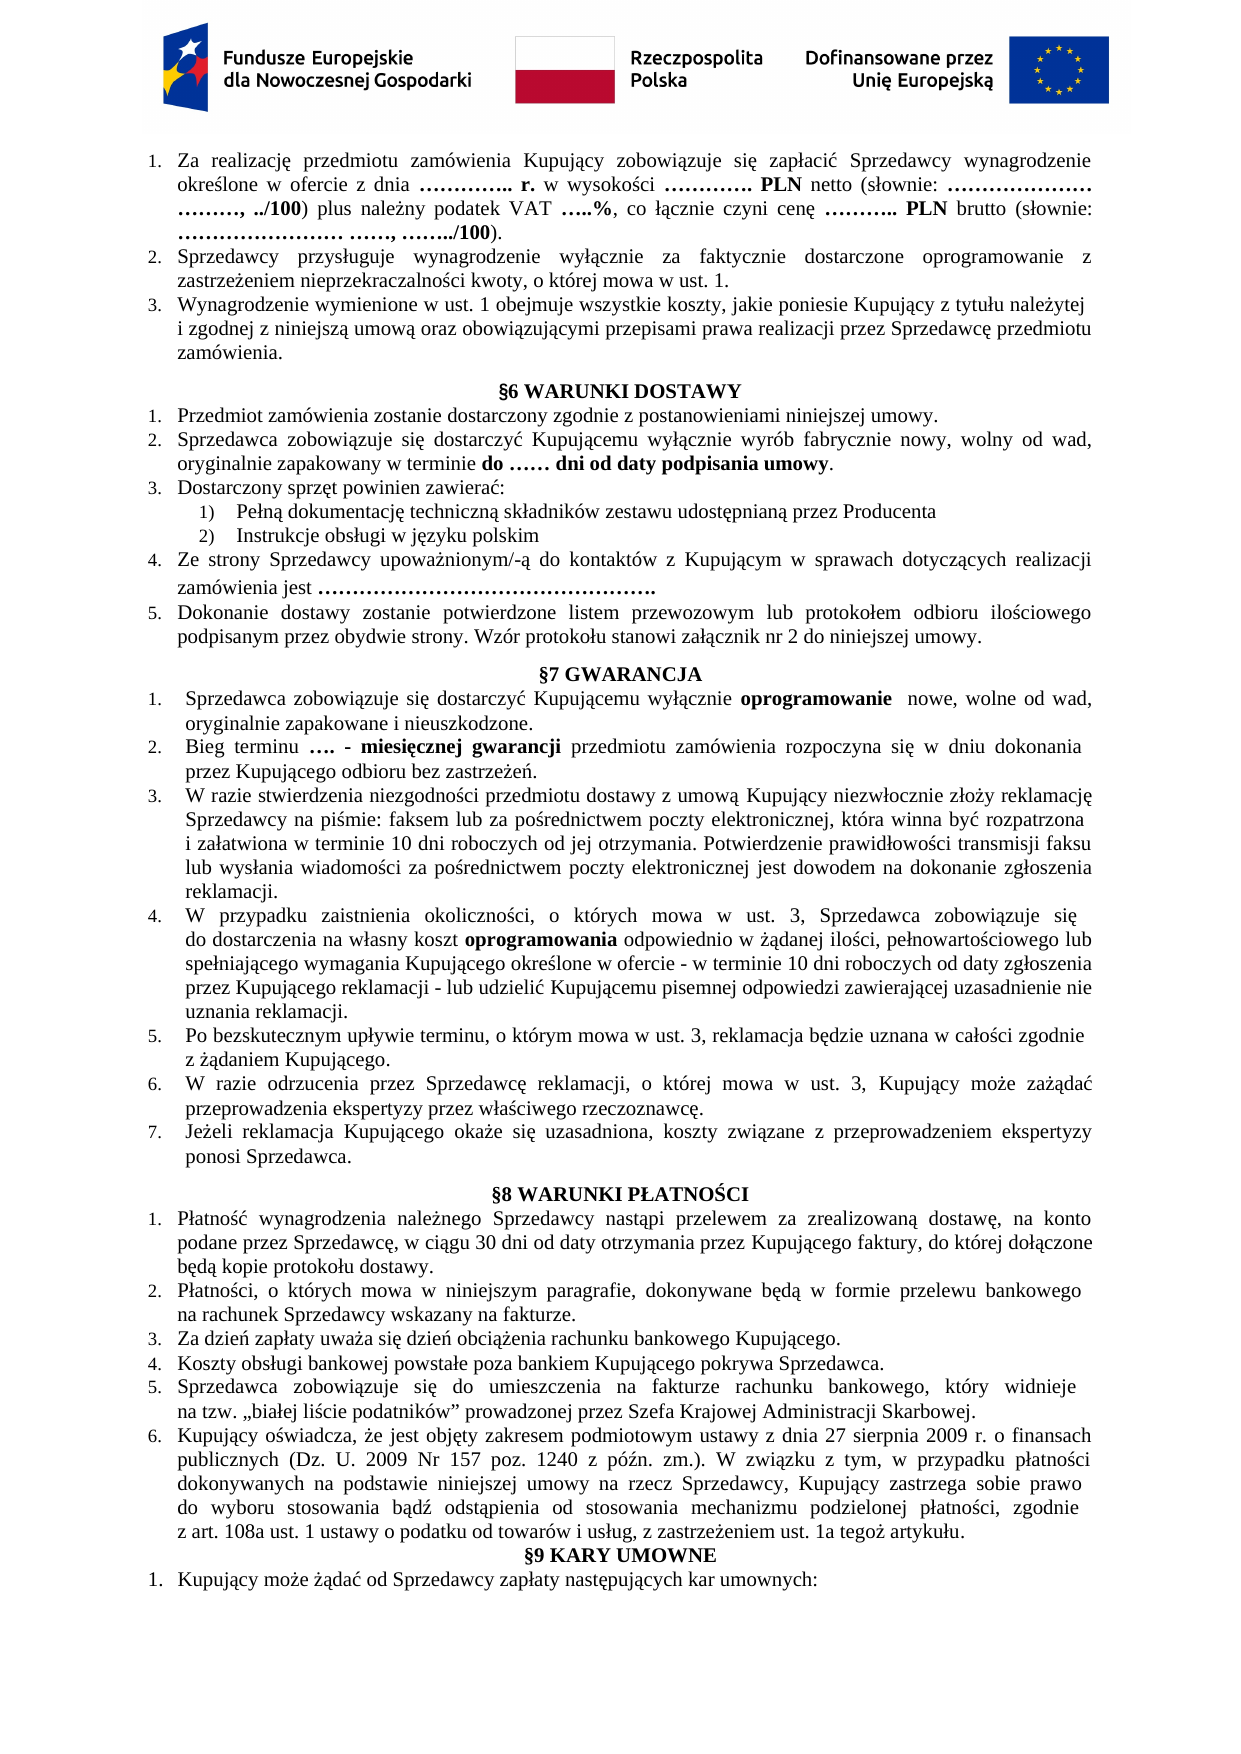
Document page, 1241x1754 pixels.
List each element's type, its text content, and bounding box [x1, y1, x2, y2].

text §9 KARY UMOWNE [148, 1543, 1093, 1567]
list Za realizację przedmiotu zamówienia Kupujący zobowiązuje się zapłacić Sprzedawcy wynagrodzenie określone w ofercie z dnia ………….. r. w wysokości …………. PLN netto (słownie: ………………… ………, ../100) plus należny podatek VAT …..%, co łącznie czyni cenę ……….. PLN brutto (słownie: …………………… ……, ……../100). [148, 148, 1093, 244]
list Bieg terminu …. - miesięcznej gwarancji przedmiotu zamówienia rozpoczyna się w dniu dokonania przez Kupującego odbioru bez zastrzeżeń. [148, 734, 1093, 783]
list Za dzień zapłaty uważa się dzień obciążenia rachunku bankowego Kupującego. [148, 1326, 1093, 1350]
list Sprzedawca zobowiązuje się dostarczyć Kupującemu wyłącznie oprogramowanie nowe, wolne od wad, oryginalnie zapakowane i nieuszkodzone. [148, 686, 1093, 734]
list Kupujący może żądać od Sprzedawcy zapłaty następujących kar umownych: [148, 1567, 1093, 1591]
list Dostarczony sprzęt powinien zawierać: [148, 475, 1093, 499]
text §8 WARUNKI PŁATNOŚCI [148, 1182, 1093, 1206]
list Sprzedawca zobowiązuje się do umieszczenia na fakturze rachunku bankowego, który widnieje na tzw. „białej liście podatników” prowadzonej przez Szefa Krajowej Administracji Skarbowej. [148, 1374, 1093, 1423]
list Płatności, o których mowa w niniejszym paragrafie, dokonywane będą w formie przelewu bankowego na rachunek Sprzedawcy wskazany na fakturze. [148, 1278, 1093, 1326]
list Wynagrodzenie wymienione w ust. 1 obejmuje wszystkie koszty, jakie poniesie Kupujący z tytułu należytej i zgodnej z niniejszą umową oraz obowiązującymi przepisami prawa realizacji przez Sprzedawcę przedmiotu zamówienia. [148, 292, 1093, 364]
list Pełną dokumentację techniczną składników zestawu udostępnianą przez Producenta [199, 499, 1093, 523]
picture [141, 0, 1131, 134]
text §7 GWARANCJA [148, 662, 1093, 686]
list Sprzedawca zobowiązuje się dostarczyć Kupującemu wyłącznie wyrób fabrycznie nowy, wolny od wad, oryginalnie zapakowany w terminie do …… dni od daty podpisania umowy. [148, 427, 1093, 475]
list W przypadku zaistnienia okoliczności, o których mowa w ust. 3, Sprzedawca zobowiązuje się do dostarczenia na własny koszt oprogramowania odpowiednio w żądanej ilości, pełnowartościowego lub spełniającego wymagania Kupującego określone w ofercie - w terminie 10 dni roboczych od daty zgłoszenia przez Kupującego reklamacji - lub udzielić Kupującemu pisemnej odpowiedzi zawierającej uzasadnienie nie uznania reklamacji. [148, 903, 1093, 1023]
list Ze strony Sprzedawcy upoważnionym/-ą do kontaktów z Kupującym w sprawach dotyczących realizacji zamówienia jest …………………………………………. [148, 547, 1093, 600]
list Dokonanie dostawy zostanie potwierdzone listem przewozowym lub protokołem odbioru ilościowego podpisanym przez obydwie strony. Wzór protokołu stanowi załącznik nr 2 do niniejszej umowy. [148, 600, 1093, 648]
list Po bezskutecznym upływie terminu, o którym mowa w ust. 3, reklamacja będzie uznana w całości zgodnie z żądaniem Kupującego. [148, 1023, 1093, 1071]
list Przedmiot zamówienia zostanie dostarczony zgodnie z postanowieniami niniejszej umowy. [148, 403, 1093, 427]
list Koszty obsługi bankowej powstałe poza bankiem Kupującego pokrywa Sprzedawca. [148, 1350, 1093, 1374]
text 6 WARUNKI DOSTAWY [148, 378, 1093, 403]
list Sprzedawcy przysługuje wynagrodzenie wyłącznie za faktycznie dostarczone oprogramowanie z zastrzeżeniem nieprzekraczalności kwoty, o której mowa w ust. 1. [148, 244, 1093, 292]
list W razie odrzucenia przez Sprzedawcę reklamacji, o której mowa w ust. 3, Kupujący może zażądać przeprowadzenia ekspertyzy przez właściwego rzeczoznawcę. [148, 1071, 1093, 1119]
list W razie stwierdzenia niezgodności przedmiotu dostawy z umową Kupujący niezwłocznie złoży reklamację Sprzedawcy na piśmie: faksem lub za pośrednictwem poczty elektronicznej, która winna być rozpatrzona i załatwiona w terminie 10 dni roboczych od jej otrzymania. Potwierdzenie prawidłowości transmisji faksu lub wysłania wiadomości za pośrednictwem poczty elektronicznej jest dowodem na dokonanie zgłoszenia reklamacji. [148, 783, 1093, 903]
list Płatność wynagrodzenia należnego Sprzedawcy nastąpi przelewem za zrealizowaną dostawę, na konto podane przez Sprzedawcę, w ciągu 30 dni od daty otrzymania przez Kupującego faktury, do której dołączone będą kopie protokołu dostawy. [148, 1206, 1093, 1278]
list Kupujący oświadcza, że jest objęty zakresem podmiotowym ustawy z dnia 27 sierpnia 2009 r. o finansach publicznych (Dz. U. 2009 Nr 157 poz. 1240 z późn. zm.). W związku z tym, w przypadku płatności dokonywanych na podstawie niniejszej umowy na rzecz Sprzedawcy, Kupujący zastrzega sobie prawo do wyboru stosowania bądź odstąpienia od stosowania mechanizmu podzielonej płatności, zgodnie z art. 108a ust. 1 ustawy o podatku od towarów i usług, z zastrzeżeniem ust. 1a tegoż artykułu. [148, 1423, 1093, 1543]
list Instrukcje obsługi w języku polskim [199, 523, 1093, 547]
list Jeżeli reklamacja Kupującego okaże się uzasadniona, koszty związane z przeprowadzeniem ekspertyzy ponosi Sprzedawca. [148, 1119, 1093, 1168]
